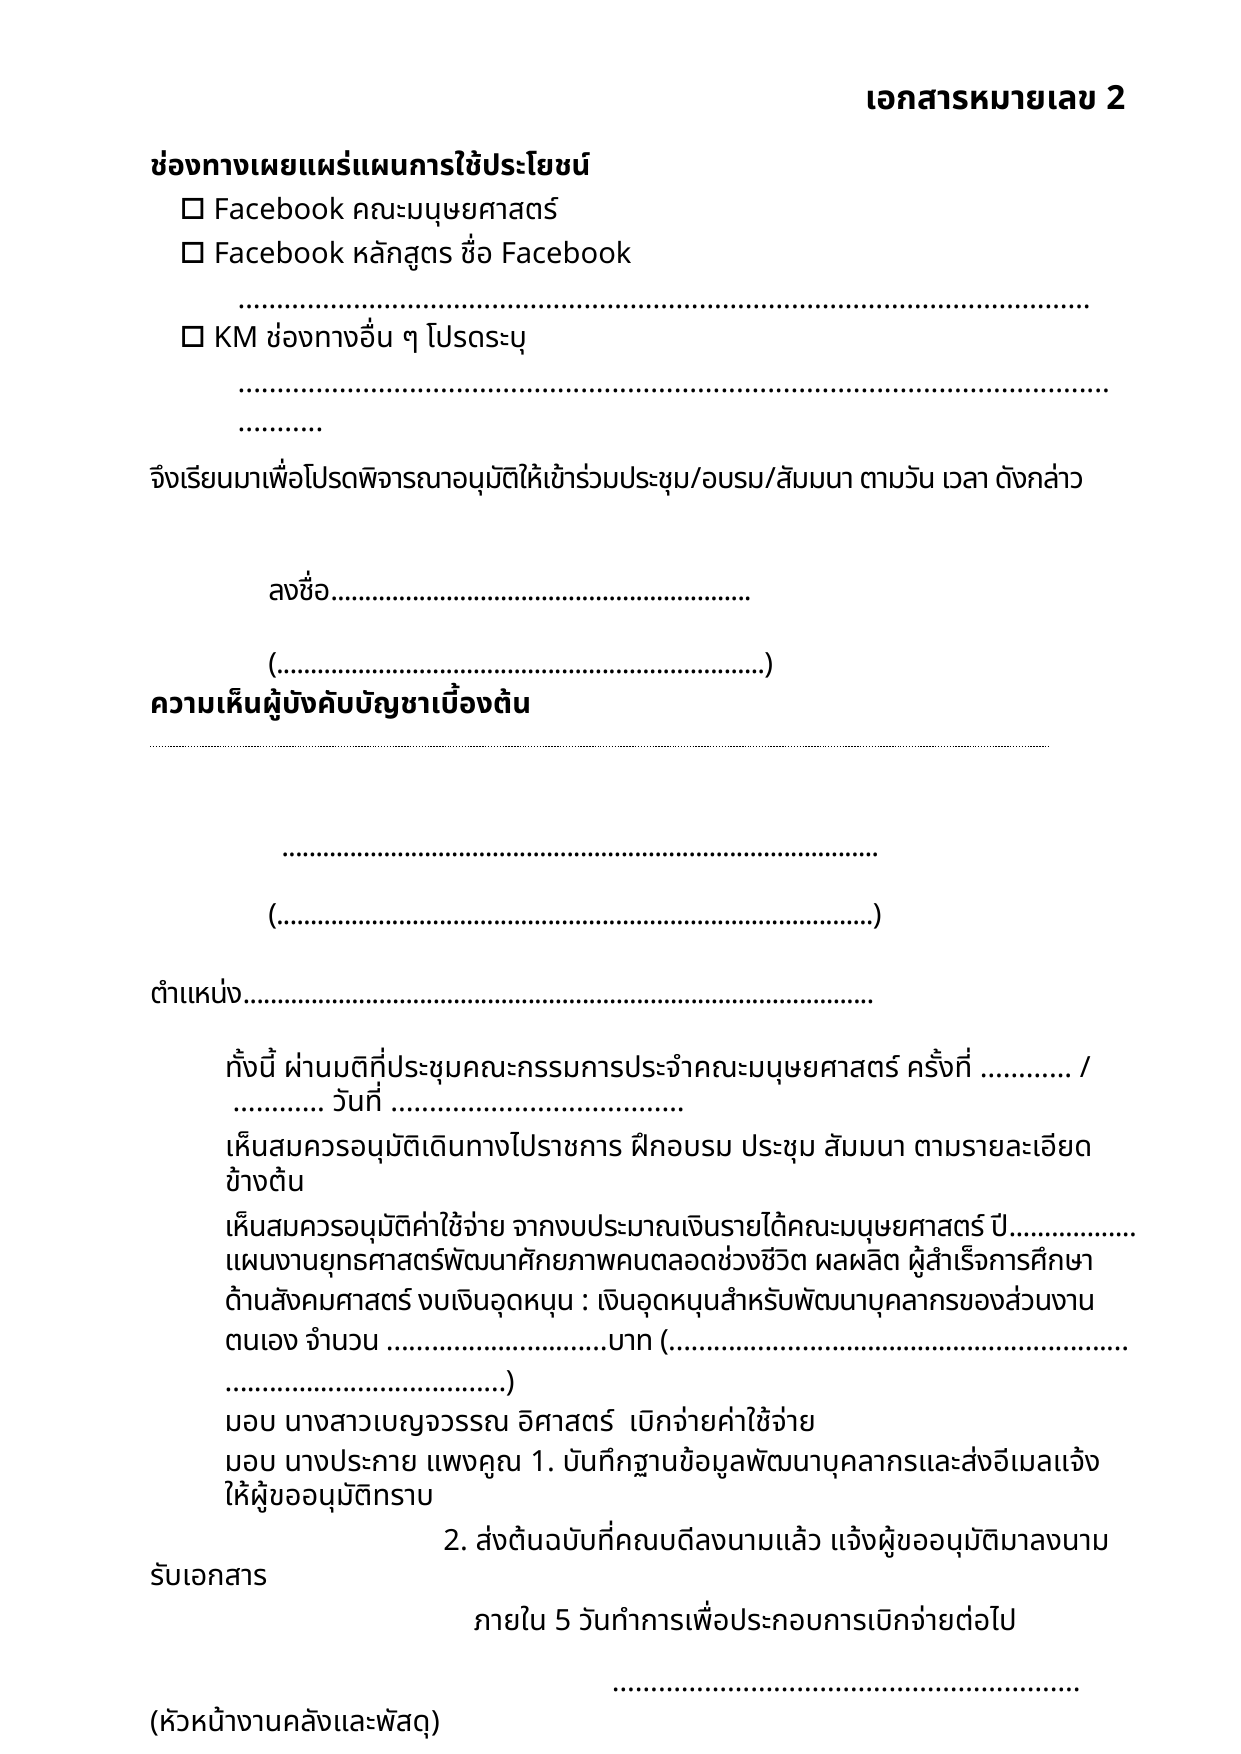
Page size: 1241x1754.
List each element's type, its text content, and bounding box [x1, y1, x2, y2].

text ช่องทางเผยแผร่แผนการใช้ประโยชน์ [150, 144, 1106, 188]
subtitle ความเห็นผู้บังคับบัญชาเบี้องต้น [150, 682, 1116, 722]
text …………………………………………………….(หัวหน้างานคลังและพัสดุ) [150, 1661, 1116, 1745]
list มอบ นางประกาย แพงคูณ 1. บันทึกฐานข้อมูลพัฒนาบุคลากรและส่งอีเมลแจ้งให้ผู้ขออนุมัติทราบ [187, 1439, 1116, 1519]
text (........................................................................) [150, 614, 1106, 682]
text ตำแหน่ง............................................................................................. [150, 933, 1106, 1017]
text Facebook หลักสูตร ชื่อ Facebook ………………………………………………………………………………………………… [179, 233, 1116, 317]
list เห็นสมควรอนุมัติเดินทางไปราชการ ฝึกอบรม ประชุม สัมมนา ตามรายละเอียดข้างต้น [187, 1125, 1116, 1204]
text KM ช่องทางอื่น ๆ โปรดระบุ ........................................................................................................................... [179, 317, 1116, 440]
text จึงเรียนมาเพื่อโปรดพิจารณาอนุมัติให้เข้าร่วมประชุม/อบรม/สัมมนา ตามวัน เวลา ดังกล่าว [150, 457, 1106, 502]
list มอบ นางสาวเบญจวรรณ อิศาสตร์ เบิกจ่ายค่าใช้จ่าย [187, 1399, 1116, 1439]
text ภายใน 5 วันทำการเพื่อประกอบการเบิกจ่ายต่อไป [300, 1598, 1116, 1638]
text ลงชื่อ.............................................................. [150, 541, 1106, 614]
text Facebook คณะมนุษยศาสตร์ [179, 188, 1116, 233]
text ........................................................................................ [150, 797, 1106, 865]
text (........................................................................................) [150, 865, 1106, 933]
text 2. ส่งต้นฉบับที่คณบดีลงนามแล้ว แจ้งผู้ขออนุมัติมาลงนามรับเอกสาร [150, 1519, 1116, 1598]
list เห็นสมควรอนุมัติค่าใช้จ่าย จากงบประมาณเงินรายได้คณะมนุษยศาสตร์ ปี.................. แผนงานยุทธศาสตร์พัฒนาศักยภาพคนตลอดช่วงชีวิต ผลผลิต ผู้สำเร็จการศึกษาด้านสังคมศาสตร์ งบเงินอุดหนุน : เงินอุดหนุนสำหรับพัฒนาบุคลากรของส่วนงานตนเอง จำนวน ……..……...…....……บาท (………..………….....................…………….…….……....……………………) [187, 1204, 1139, 1399]
list ทั้งนี้ ผ่านมติที่ประชุมคณะกรรมการประจำคณะมนุษยศาสตร์ ครั้งที่ ………… / ………… วันที่ ..………….....................… [187, 1045, 1116, 1125]
